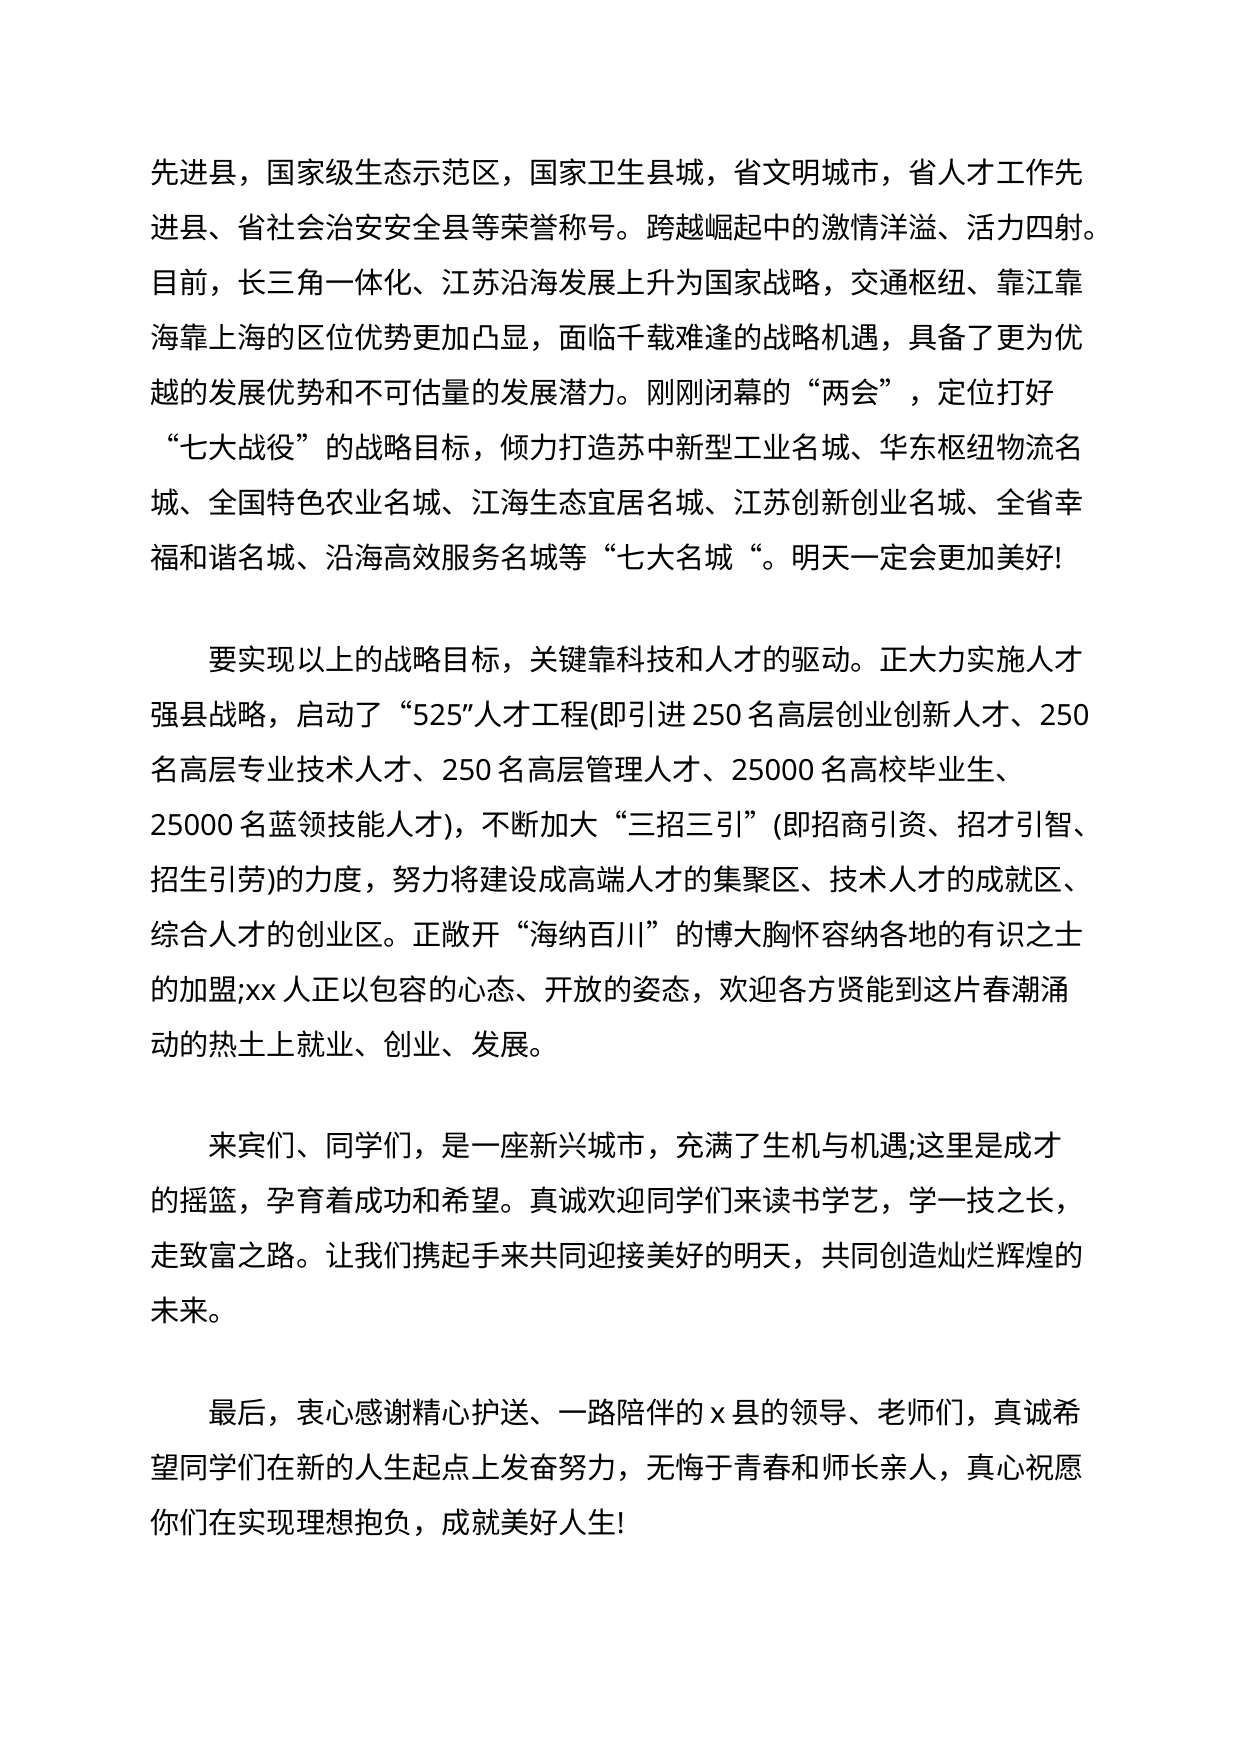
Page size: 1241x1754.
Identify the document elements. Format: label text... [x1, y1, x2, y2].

text 最后，衷心感谢精心护送、一路陪伴的x县的领导、老师们，真诚希望同学们在新的人生起点上发奋努力，无悔于青春和师长亲人，真心祝愿你们在实现理想抱负，成就美好人生! [150, 1389, 1090, 1542]
text 要实现以上的战略目标，关键靠科技和人才的驱动。正大力实施人才强县战略，启动了“525”人才工程(即引进250名高层创业创新人才、250名高层专业技术人才、250名高层管理人才、25000名高校毕业生、25000名蓝领技能人才)，不断加大“三招三引”(即招商引资、招才引智、招生引劳)的力度，努力将建设成高端人才的集聚区、技术人才的成就区、综合人才的创业区。正敞开“海纳百川”的博大胸怀容纳各地的有识之士的加盟;xx人正以包容的心态、开放的姿态，欢迎各方贤能到这片春潮涌动的热土上就业、创业、发展。 [150, 636, 1090, 1063]
text 来宾们、同学们，是一座新兴城市，充满了生机与机遇;这里是成才的摇篮，孕育着成功和希望。真诚欢迎同学们来读书学艺，学一技之长，走致富之路。让我们携起手来共同迎接美好的明天，共同创造灿烂辉煌的未来。 [150, 1123, 1090, 1330]
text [150, 150, 1090, 577]
